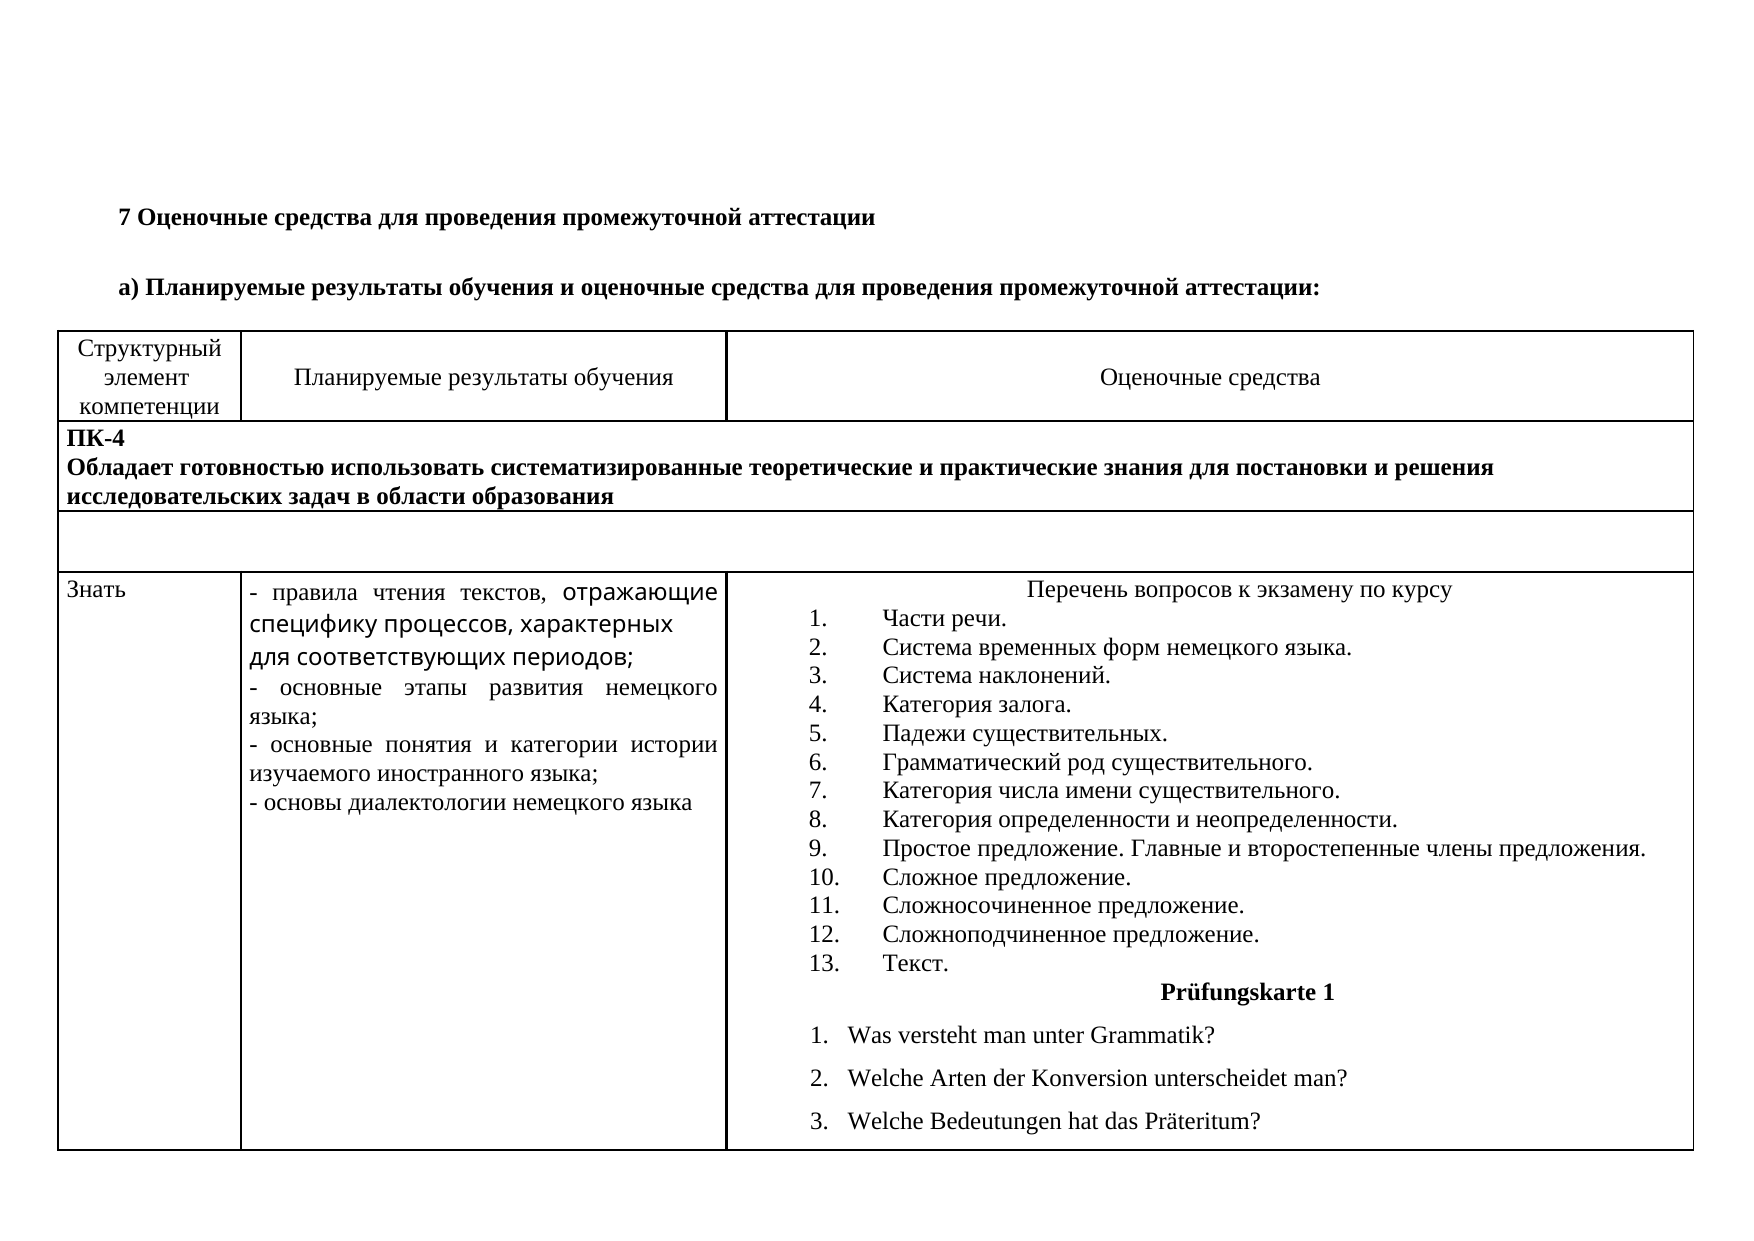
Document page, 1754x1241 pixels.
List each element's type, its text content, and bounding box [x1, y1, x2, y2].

table_header Оценочные средства [728, 332, 1693, 419]
table_header Планируемые результаты обучения [242, 332, 725, 419]
table_cell ПК-4 Обладает готовностью использовать систематизированные теоретические и практические знания для постановки и решения исследовательских задач в области образования [59, 422, 1693, 509]
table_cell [728, 573, 1693, 1149]
text а) Планируемые результаты обучения и оценочные средства для проведения промежуточной аттестации: [59, 272, 1695, 301]
table_header Структурный элемент компетенции [59, 332, 240, 419]
table_cell [59, 512, 1693, 571]
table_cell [242, 573, 725, 1149]
table_cell Знать [59, 573, 240, 1149]
subtitle 7 Оценочные средства для проведения промежуточной аттестации [118, 202, 1695, 231]
